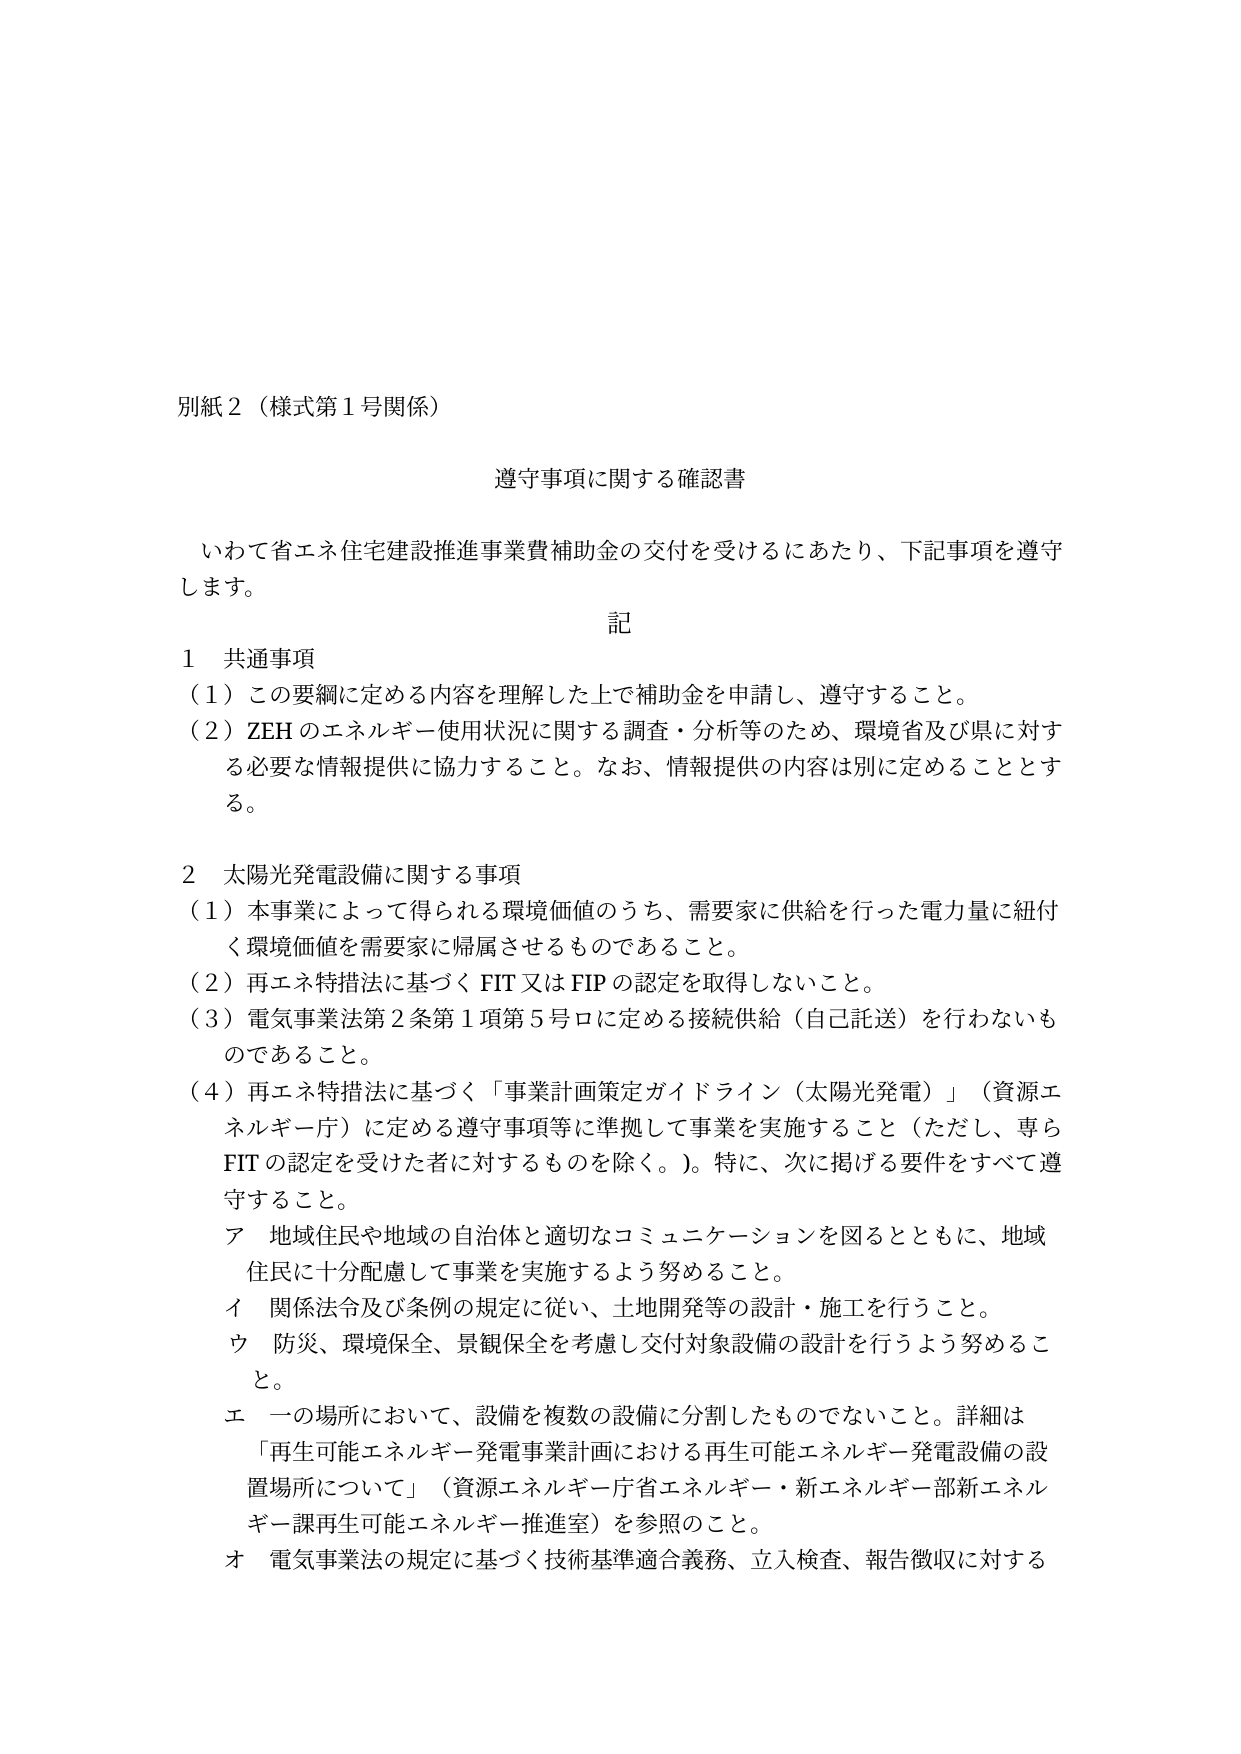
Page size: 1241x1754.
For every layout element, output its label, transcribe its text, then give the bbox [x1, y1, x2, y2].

text エ 一の場所において、設備を複数の設備に分割したものでないこと。詳細は「再生可能エネルギー発電事業計画における再生可能エネルギー発電設備の設置場所について」（資源エネルギー庁省エネルギー・新エネルギー部新エネルギー課再生可能エネルギー推進室）を参照のこと。 [223, 1396, 1063, 1541]
text 遵守事項に関する確認書 [177, 459, 1063, 495]
text （４）再エネ特措法に基づく「事業計画策定ガイドライン（太陽光発電）」（資源エネルギー庁）に定める遵守事項等に準拠して事業を実施すること（ただし、専らFITの認定を受けた者に対するものを除く。)。特に、次に掲げる要件をすべて遵守すること。 [177, 1072, 1063, 1216]
text いわて省エネ住宅建設推進事業費補助金の交付を受けるにあたり、下記事項を遵守します。 [177, 531, 1063, 603]
text ア 地域住民や地域の自治体と適切なコミュニケーションを図るとともに、地域住民に十分配慮して事業を実施するよう努めること。 [223, 1216, 1063, 1288]
subtitle 記 [177, 603, 1063, 639]
text （１）この要綱に定める内容を理解した上で補助金を申請し、遵守すること。 [177, 676, 1063, 712]
text イ 関係法令及び条例の規定に従い、土地開発等の設計・施工を行うこと。 [223, 1288, 1063, 1324]
text （２）再エネ特措法に基づくFIT又はFIPの認定を取得しないこと。 [177, 964, 1063, 1000]
text ウ 防災、環境保全、景観保全を考慮し交付対象設備の設計を行うよう努めること。 [227, 1324, 1063, 1396]
text （２）ZEHのエネルギー使用状況に関する調査・分析等のため、環境省及び県に対する必要な情報提供に協力すること。なお、情報提供の内容は別に定めることとする。 [177, 712, 1063, 820]
text １ 共通事項 [177, 639, 1063, 676]
text 別紙２（様式第１号関係） [177, 387, 1063, 423]
text （３）電気事業法第２条第１項第５号ロに定める接続供給（自己託送）を行わないものであること。 [177, 1000, 1063, 1072]
text （１）本事業によって得られる環境価値のうち、需要家に供給を行った電力量に紐付く環境価値を需要家に帰属させるものであること。 [177, 892, 1063, 964]
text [223, 1541, 1063, 1577]
text ２ 太陽光発電設備に関する事項 [177, 856, 1063, 892]
